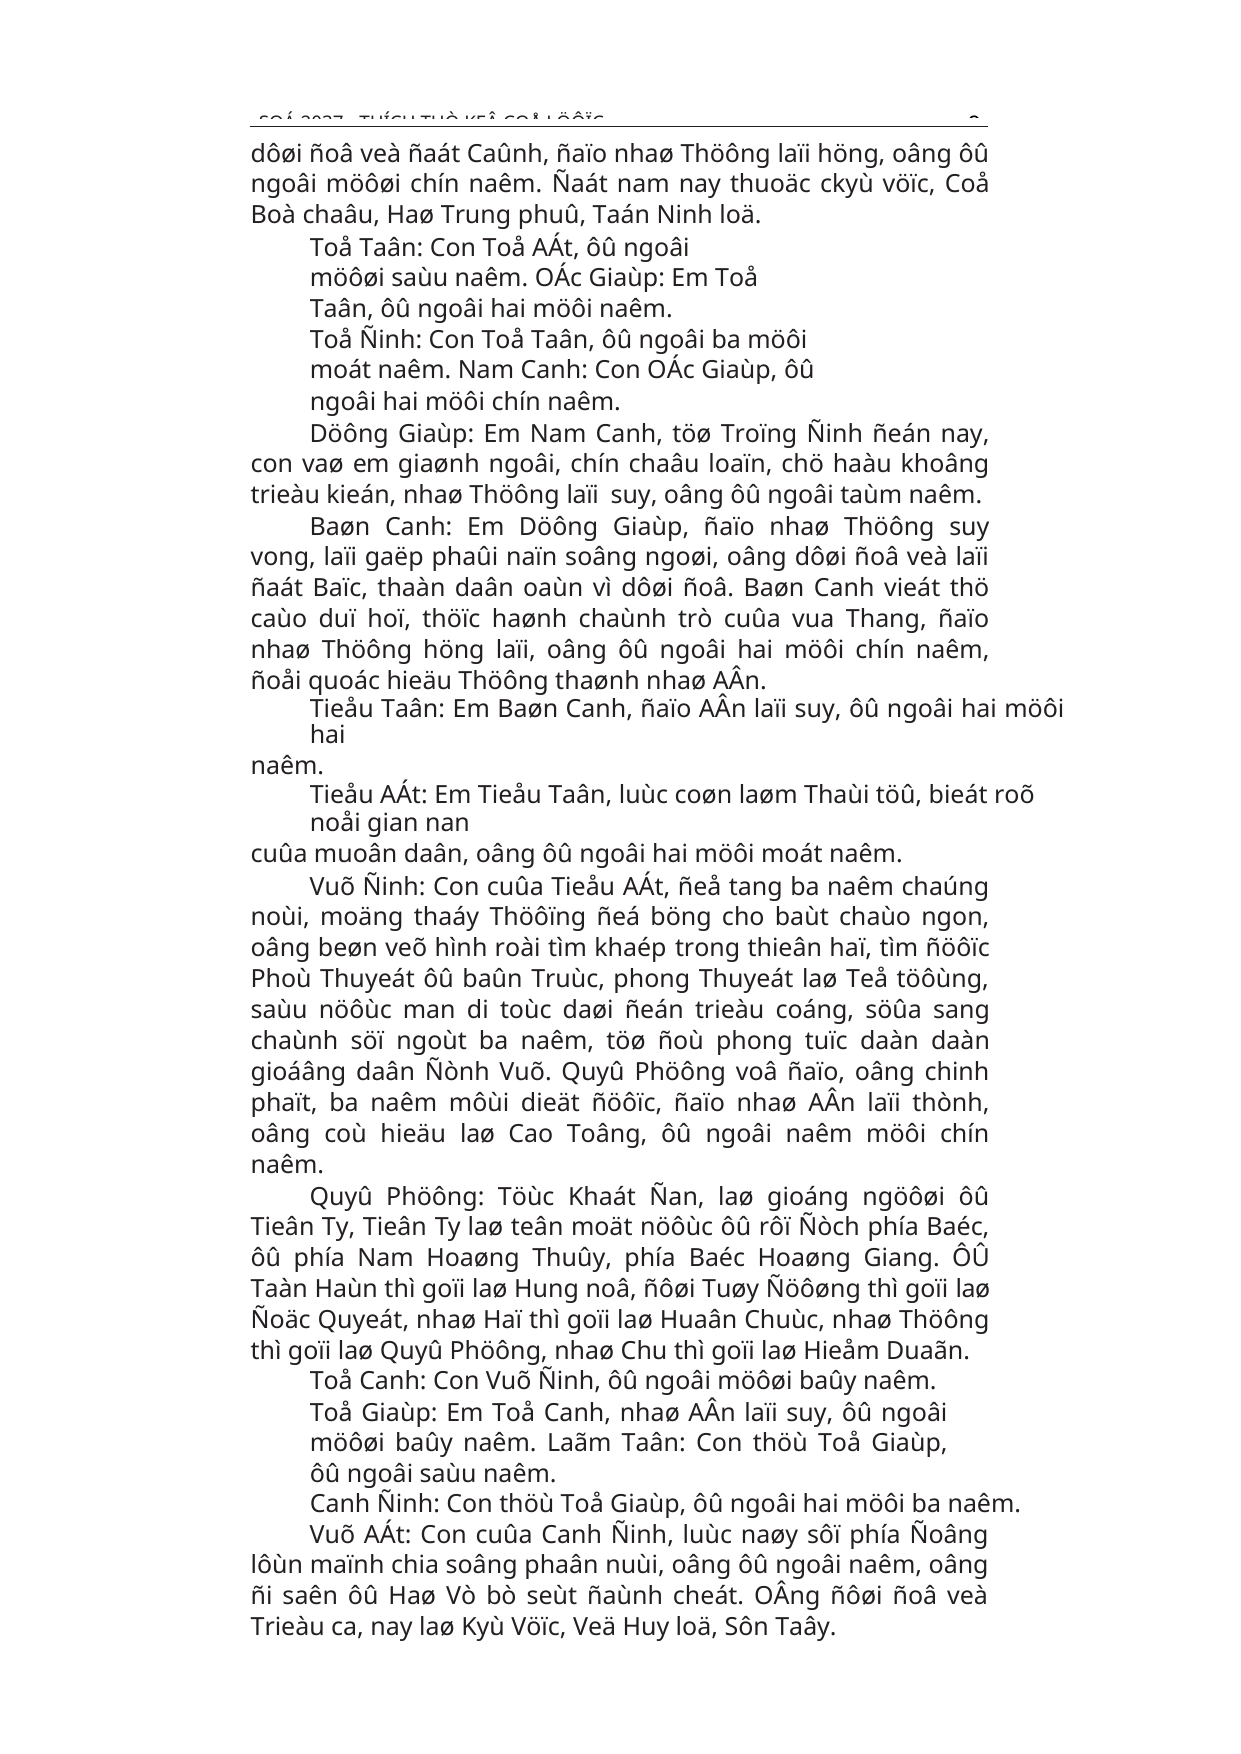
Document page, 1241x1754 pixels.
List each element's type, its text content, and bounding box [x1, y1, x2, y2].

text Vuõ Ñinh: Con cuûa Tieåu AÁt, ñeå tang ba naêm chaúng noùi, moäng thaáy Thöôïng ñeá böng cho baùt chaùo ngon, oâng beøn veõ hình roài tìm khaép trong thieân haï, tìm ñöôïc Phoù Thuyeát ôû baûn Truùc, phong Thuyeát laø Teå töôùng, saùu nöôùc man di toùc daøi ñeán trieàu coáng, söûa sang chaùnh söï ngoùt ba naêm, töø ñoù phong tuïc daàn daàn gioáâng daân Ñònh Vuõ. Quyû Phöông voâ ñaïo, oâng chinh phaït, ba naêm môùi dieät ñöôïc, ñaïo nhaø AÂn laïi thònh, oâng coù hieäu laø Cao Toâng, ôû ngoâi naêm möôi chín naêm. [250, 870, 990, 1181]
text cuûa muoân daân, oâng ôû ngoâi hai möôi moát naêm. [250, 837, 1065, 869]
text Toå Giaùp: Em Toå Canh, nhaø AÂn laïi suy, ôû ngoâi möôøi baûy naêm. Laãm Taân: Con thöù Toå Giaùp, ôû ngoâi saùu naêm. [309, 1396, 948, 1489]
text Döông Giaùp: Em Nam Canh, töø Troïng Ñinh ñeán nay, con vaø em giaønh ngoâi, chín chaâu loaïn, chö haàu khoâng trieàu kieán, nhaø Thöông laïi suy, oâng ôû ngoâi taùm naêm. [250, 417, 990, 510]
text dôøi ñoâ veà ñaát Caûnh, ñaïo nhaø Thöông laïi höng, oâng ôû ngoâi möôøi chín naêm. Ñaát nam nay thuoäc ckyù vöïc, Coå Boà chaâu, Haø Trung phuû, Taán Ninh loä. [250, 138, 990, 231]
text Baøn Canh: Em Döông Giaùp, ñaïo nhaø Thöông suy vong, laïi gaëp phaûi naïn soâng ngoøi, oâng dôøi ñoâ veà laïi ñaát Baïc, thaàn daân oaùn vì dôøi ñoâ. Baøn Canh vieát thö caùo duï hoï, thöïc haønh chaùnh trò cuûa vua Thang, ñaïo nhaø Thöông höng laïi, oâng ôû ngoâi hai möôi chín naêm, ñoåi quoác hieäu Thöông thaønh nhaø AÂn. [250, 510, 990, 696]
text Toå Ñinh: Con Toå Taân, ôû ngoâi ba möôi moát naêm. Nam Canh: Con OÁc Giaùp, ôû ngoâi hai möôi chín naêm. [309, 324, 856, 417]
text Canh Ñinh: Con thöù Toå Giaùp, ôû ngoâi hai möôi ba naêm. [309, 1489, 1065, 1518]
text Toå Taân: Con Toå AÁt, ôû ngoâi möôøi saùu naêm. OÁc Giaùp: Em Toå Taân, ôû ngoâi hai möôi naêm. [309, 231, 765, 324]
text Tieåu Taân: Em Baøn Canh, ñaïo AÂn laïi suy, ôû ngoâi hai möôi hai [309, 696, 1065, 749]
text Vuõ AÁt: Con cuûa Canh Ñinh, luùc naøy sôï phía Ñoâng lôùn maïnh chia soâng phaân nuùi, oâng ôû ngoâi naêm, oâng ñi saên ôû Haø Vò bò seùt ñaùnh cheát. OÂng ñôøi ñoâ veà Trieàu ca, nay laø Kyù Vöïc, Veä Huy loä, Sôn Taây. [250, 1519, 990, 1643]
text naêm. [250, 749, 1065, 781]
text Quyû Phöông: Töùc Khaát Ñan, laø gioáng ngöôøi ôû Tieân Ty, Tieân Ty laø teân moät nöôùc ôû rôï Ñòch phía Baéc, ôû phía Nam Hoaøng Thuûy, phía Baéc Hoaøng Giang. ÔÛ Taàn Haùn thì goïi laø Hung noâ, ñôøi Tuøy Ñöôøng thì goïi laø Ñoäc Quyeát, nhaø Haï thì goïi laø Huaân Chuùc, nhaø Thöông thì goïi laø Quyû Phöông, nhaø Chu thì goïi laø Hieåm Duaãn. [250, 1181, 990, 1367]
text Tieåu AÁt: Em Tieåu Taân, luùc coøn laøm Thaùi töû, bieát roõ noåi gian nan [309, 781, 1065, 837]
text Toå Canh: Con Vuõ Ñinh, ôû ngoâi möôøi baûy naêm. [309, 1367, 1065, 1395]
